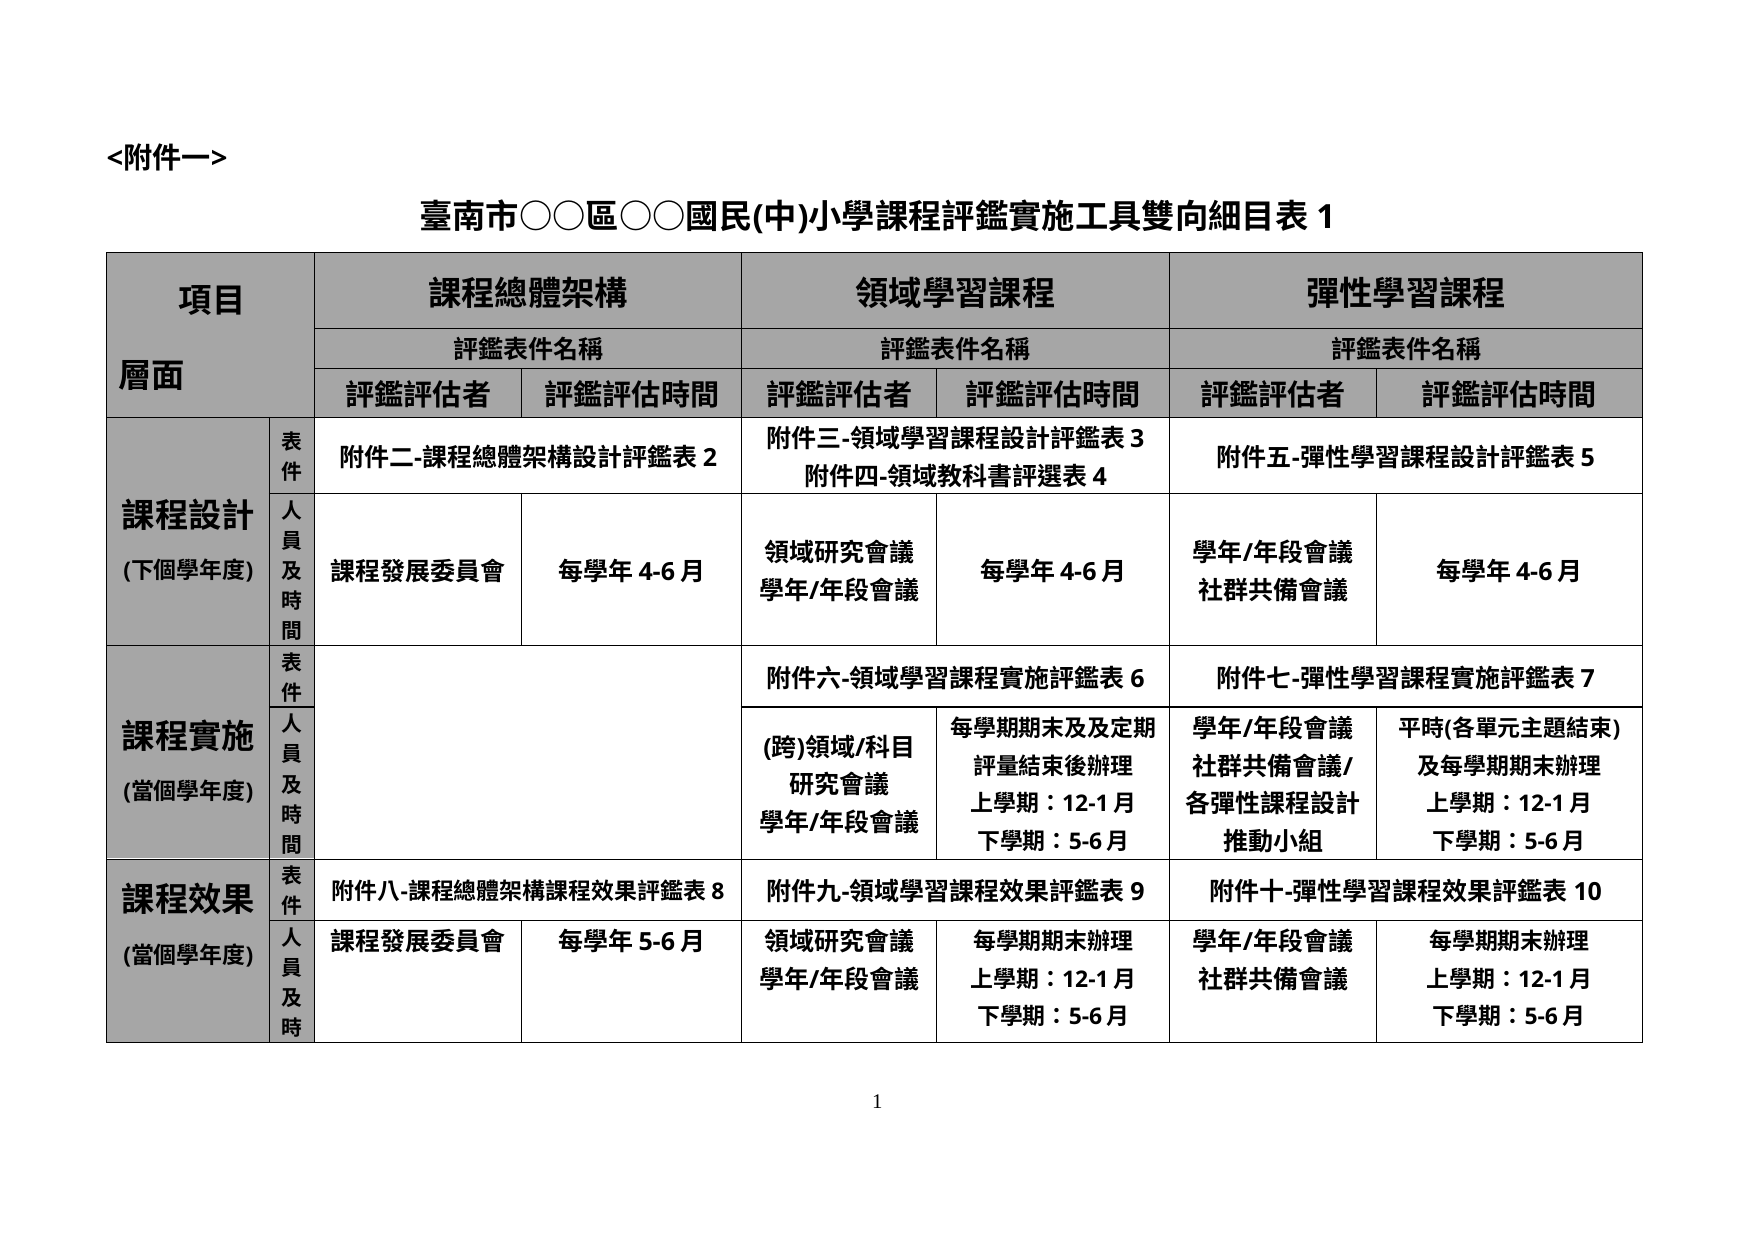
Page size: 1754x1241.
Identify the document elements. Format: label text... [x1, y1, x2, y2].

table_cell 附件九-領域學習課程效果評鑑表 9 [742, 860, 1169, 920]
table_cell 表件 [270, 418, 314, 493]
table_cell 學年/年段會議 社群共備會議 [1170, 921, 1376, 1042]
table_cell 表件 [270, 646, 314, 706]
table_cell 學年/年段會議 社群共備會議/各彈性課程設計推動小組 [1170, 708, 1376, 858]
table_cell 課程設計 (下個學年度) [107, 418, 269, 645]
text <附件一> [106, 135, 1648, 177]
table_cell 附件七-彈性學習課程實施評鑑表 7 [1170, 646, 1642, 706]
table_cell 學年/年段會議 社群共備會議 [1170, 494, 1376, 645]
table_cell 評鑑評估時間 [937, 369, 1169, 417]
table_cell 領域研究會議 學年/年段會議 [742, 494, 936, 645]
table_cell 附件二-課程總體架構設計評鑑表 2 [315, 418, 741, 493]
table_cell 每學年4-6月 [937, 494, 1169, 645]
table_cell (跨)領域/科目研究會議 學年/年段會議 [742, 708, 936, 858]
table_cell 評鑑表件名稱 [1170, 329, 1642, 368]
table_cell 每學年5-6月 [522, 921, 741, 1042]
table_header 課程總體架構 [315, 253, 741, 328]
table_cell 附件十-彈性學習課程效果評鑑表 10 [1170, 860, 1642, 920]
table_cell 課程效果(當個學年度) [107, 860, 269, 1042]
table_cell 人員及時間 [270, 921, 314, 1042]
table_cell 評鑑評估者 [1170, 369, 1376, 417]
table_cell 領域研究會議 學年/年段會議 [742, 921, 936, 1042]
table_cell 課程發展委員會 [315, 921, 521, 1042]
table_cell 人員及時間 [270, 494, 314, 645]
table_cell 評鑑評估時間 [522, 369, 741, 417]
table_header 項目 層面 [107, 253, 314, 417]
table_cell 人員及時間 [270, 708, 314, 858]
table_cell 附件五-彈性學習課程設計評鑑表 5 [1170, 418, 1642, 493]
table_cell 每學年4-6月 [1377, 494, 1642, 645]
table_cell 評鑑評估者 [315, 369, 521, 417]
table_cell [937, 921, 1169, 1042]
table_cell [315, 646, 741, 858]
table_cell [1377, 921, 1642, 1042]
table_header 彈性學習課程 [1170, 253, 1642, 328]
table_cell 評鑑表件名稱 [315, 329, 741, 368]
table_cell 評鑑評估時間 [1377, 369, 1642, 417]
table_cell 平時(各單元主題結束)及每學期期末辦理 上學期：12-1月 下學期：5-6月 [1377, 708, 1642, 858]
table_cell 課程實施 (當個學年度) [107, 646, 269, 858]
table_cell 每學年4-6月 [522, 494, 741, 645]
table_cell 附件八-課程總體架構課程效果評鑑表 8 [315, 860, 741, 920]
table_cell 課程發展委員會 [315, 494, 521, 645]
table_cell 評鑑評估者 [742, 369, 936, 417]
table_cell 附件六-領域學習課程實施評鑑表 6 [742, 646, 1169, 706]
table_header 領域學習課程 [742, 253, 1169, 328]
table_cell 表件 [270, 860, 314, 920]
table_cell 評鑑表件名稱 [742, 329, 1169, 368]
table_cell 附件三-領域學習課程設計評鑑表3 附件四-領域教科書評選表4 [742, 418, 1169, 493]
table_cell 每學期期末及及定期評量結束後辦理 上學期：12-1月 下學期：5-6月 [937, 708, 1169, 858]
text 臺南市○○區○○國民(中)小學課程評鑑實施工具雙向細目表 1 [106, 177, 1648, 252]
